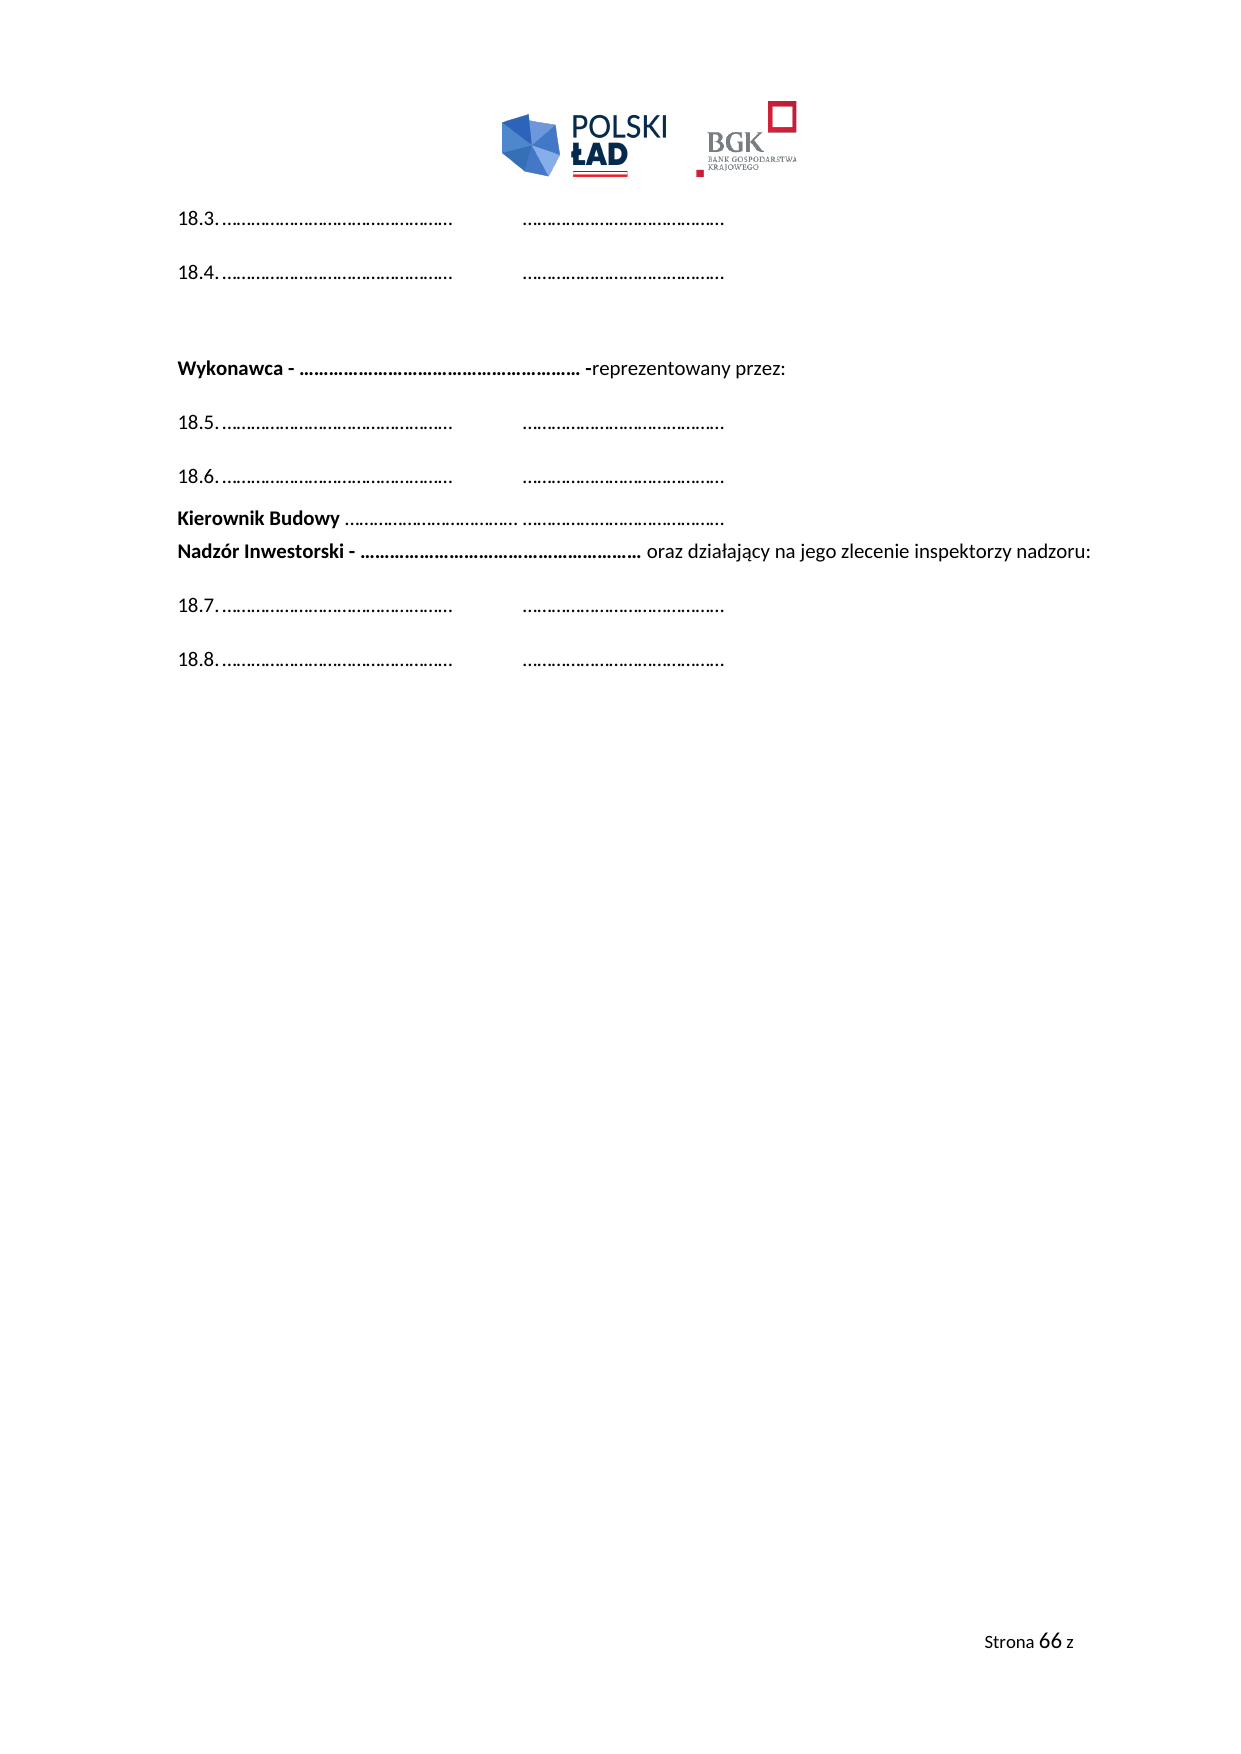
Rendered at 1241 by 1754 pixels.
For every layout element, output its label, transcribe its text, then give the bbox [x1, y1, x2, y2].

text Nadzór Inwestorski - ………………………………………………… oraz działający na jego zlecenie inspektorzy nadzoru: [177, 538, 1152, 563]
picture [502, 114, 666, 177]
picture [696, 101, 797, 177]
list ………………………………………… …………………………………… [177, 463, 1152, 489]
list ………………………………………… …………………………………… [177, 592, 1152, 617]
list ………………………………………… …………………………………… [177, 646, 1152, 672]
list ………………………………………… …………………………………… [177, 259, 1152, 284]
list ………………………………………… …………………………………… [177, 409, 1152, 434]
text Wykonawca - ………………………………………………… -reprezentowany przez: [177, 355, 1152, 380]
text Kierownik Budowy ……………………………… …………………………………… [177, 505, 1152, 530]
list ………………………………………… …………………………………… [177, 205, 1152, 230]
